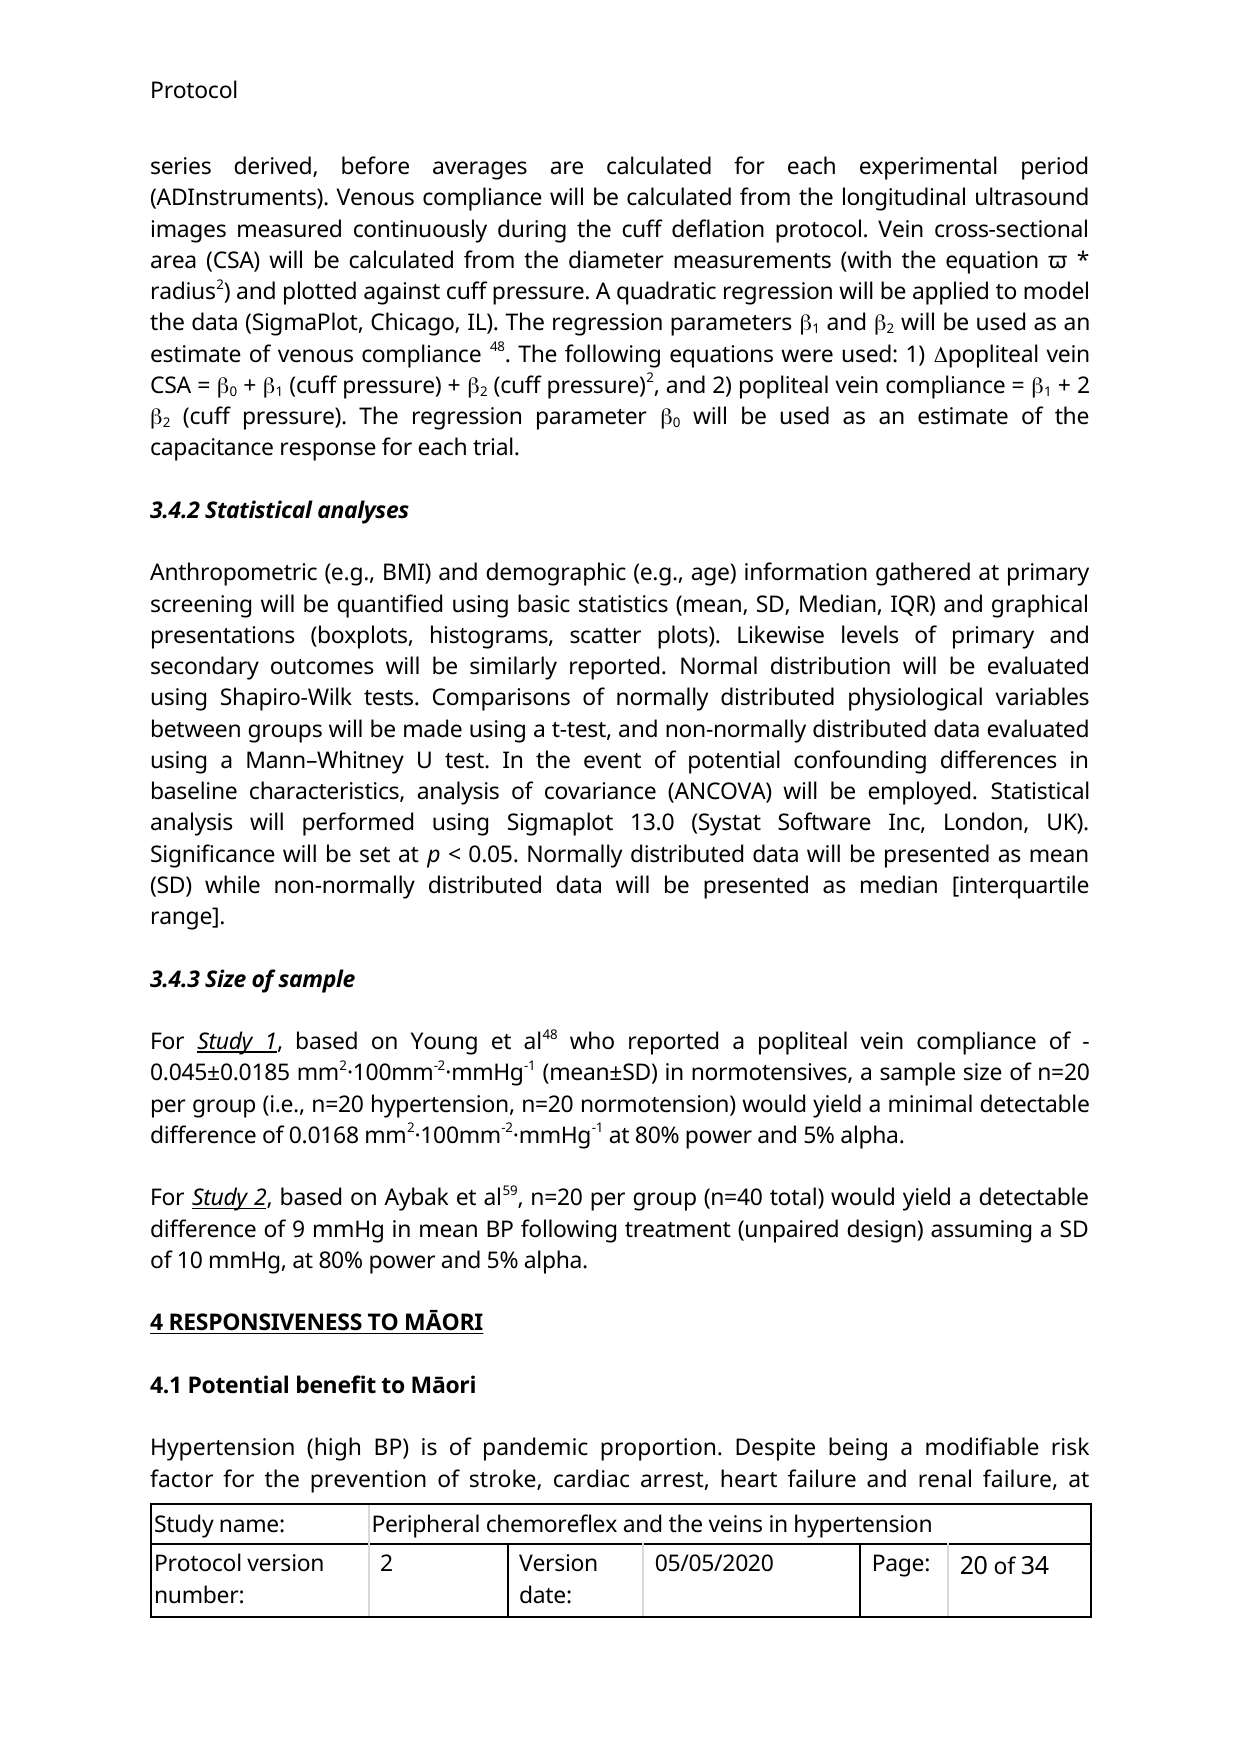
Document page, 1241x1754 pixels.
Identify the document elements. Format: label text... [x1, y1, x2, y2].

text For Study 1, based on Young et al48 who reported a popliteal vein compliance of -0.045±0.0185 mm2·100mm-2·mmHg-1 (mean±SD) in normotensives, a sample size of n=20 per group (i.e., n=20 hypertension, n=20 normotension) would yield a minimal detectable difference of 0.0168 mm2·100mm-2·mmHg-1 at 80% power and 5% alpha. [150, 1025, 1090, 1150]
subtitle 4 RESPONSIVENESS TO MĀORI [150, 1306, 1090, 1337]
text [150, 1431, 1090, 1494]
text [150, 150, 1090, 462]
subtitle 4.1 Potential benefit to Māori [150, 1369, 1090, 1400]
text Anthropometric (e.g., BMI) and demographic (e.g., age) information gathered at primary screening will be quantified using basic statistics (mean, SD, Median, IQR) and graphical presentations (boxplots, histograms, scatter plots). Likewise levels of primary and secondary outcomes will be similarly reported. Normal distribution will be evaluated using Shapiro-Wilk tests. Comparisons of normally distributed physiological variables between groups will be made using a t-test, and non-normally distributed data evaluated using a Mann–Whitney U test. In the event of potential confounding differences in baseline characteristics, analysis of covariance (ANCOVA) will be employed. Statistical analysis will performed using Sigmaplot 13.0 (Systat Software Inc, London, UK). Significance will be set at p < 0.05. Normally distributed data will be presented as mean (SD) while non-normally distributed data will be presented as median [interquartile range]. [150, 556, 1090, 931]
text For Study 2, based on Aybak et al59, n=20 per group (n=40 total) would yield a detectable difference of 9 mmHg in mean BP following treatment (unpaired design) assuming a SD of 10 mmHg, at 80% power and 5% alpha. [150, 1181, 1090, 1275]
subtitle 3.4.3 Size of sample [150, 962, 1090, 994]
subtitle 3.4.2 Statistical analyses [150, 494, 1090, 525]
